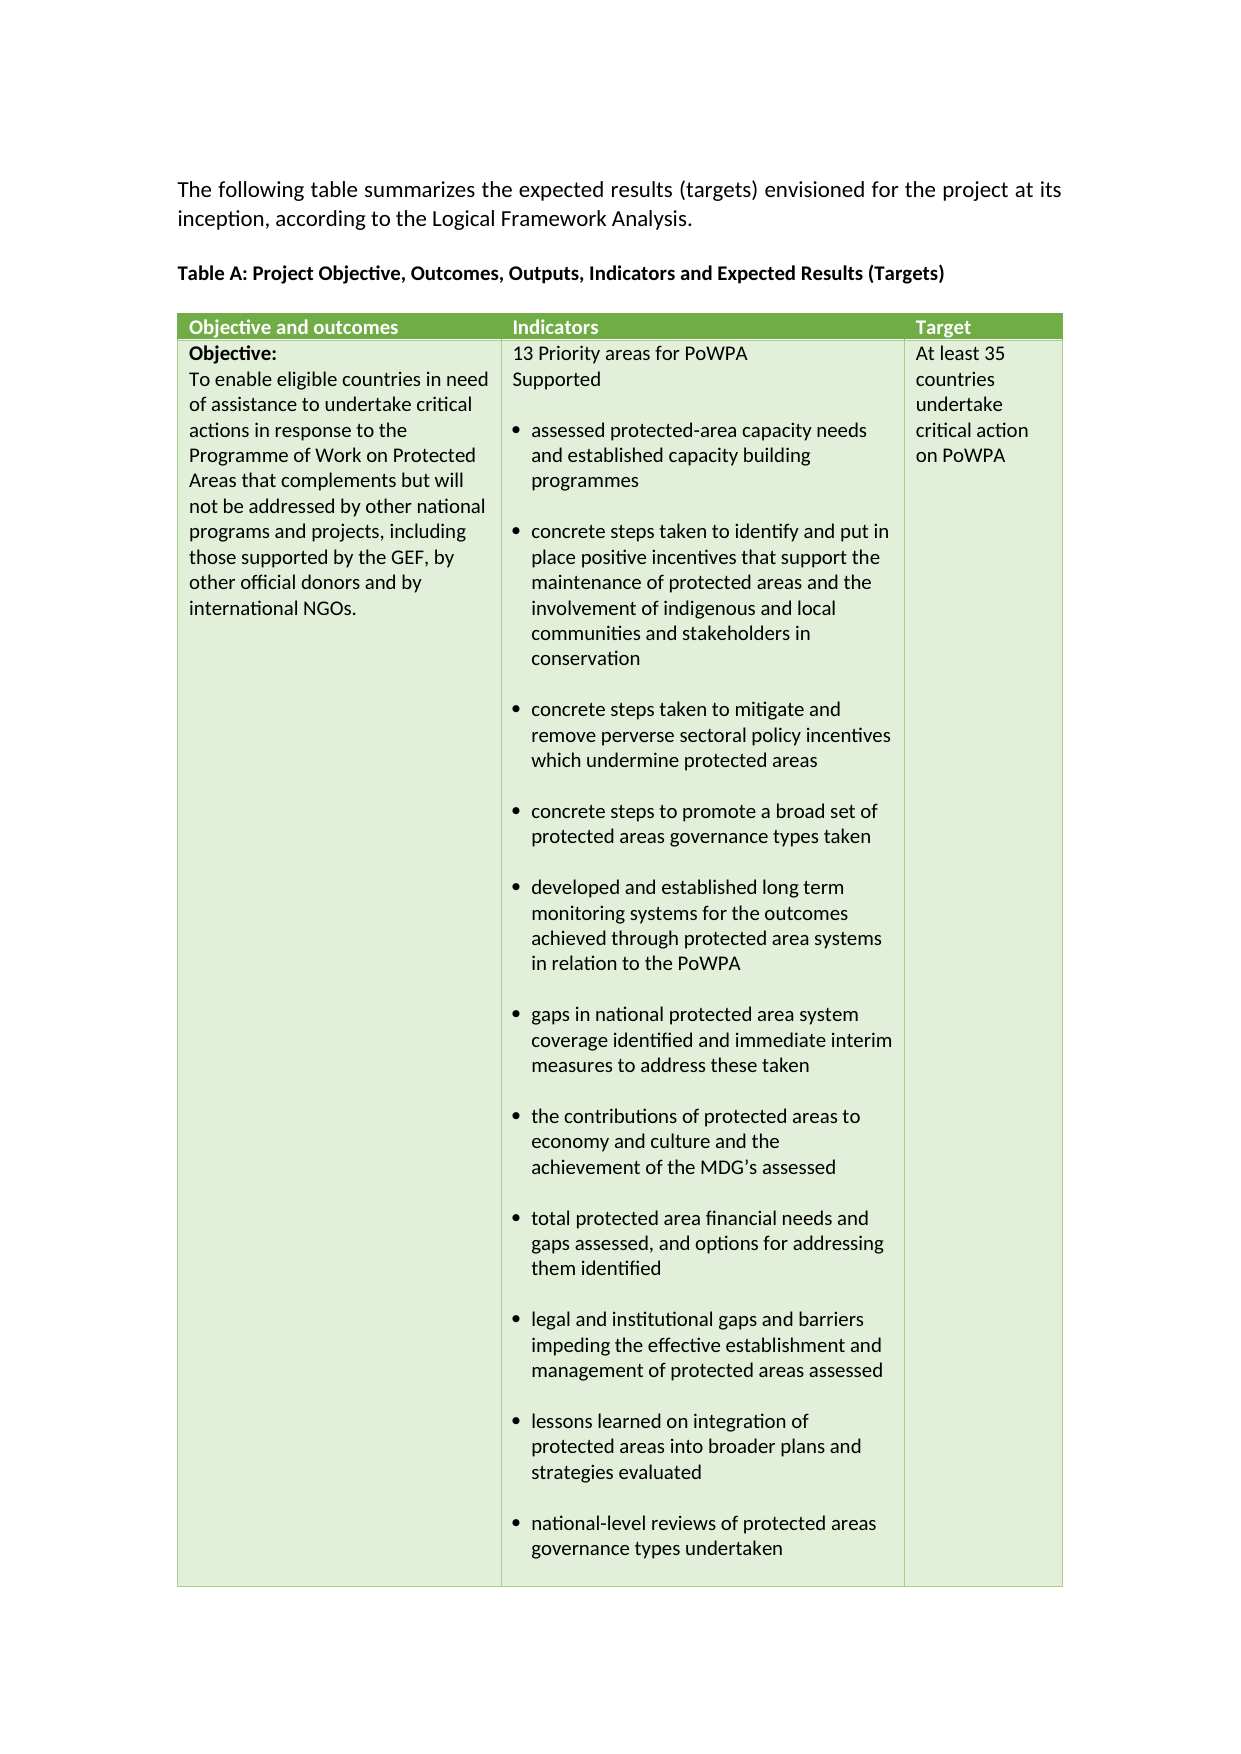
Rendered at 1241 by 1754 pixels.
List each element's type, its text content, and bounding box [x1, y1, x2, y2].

table_header Objective and outcomes [178, 314, 501, 339]
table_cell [502, 341, 904, 1586]
table_header Indicators [502, 314, 904, 339]
table_header Target [905, 314, 1062, 339]
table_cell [905, 341, 1062, 1586]
text The following table summarizes the expected results (targets) envisioned for the project at its inception, according to the Logical Framework Analysis. [177, 176, 1063, 232]
text Table A: Project Objective, Outcomes, Outputs, Indicators and Expected Results (Targets) [177, 260, 1063, 285]
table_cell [178, 341, 501, 1586]
